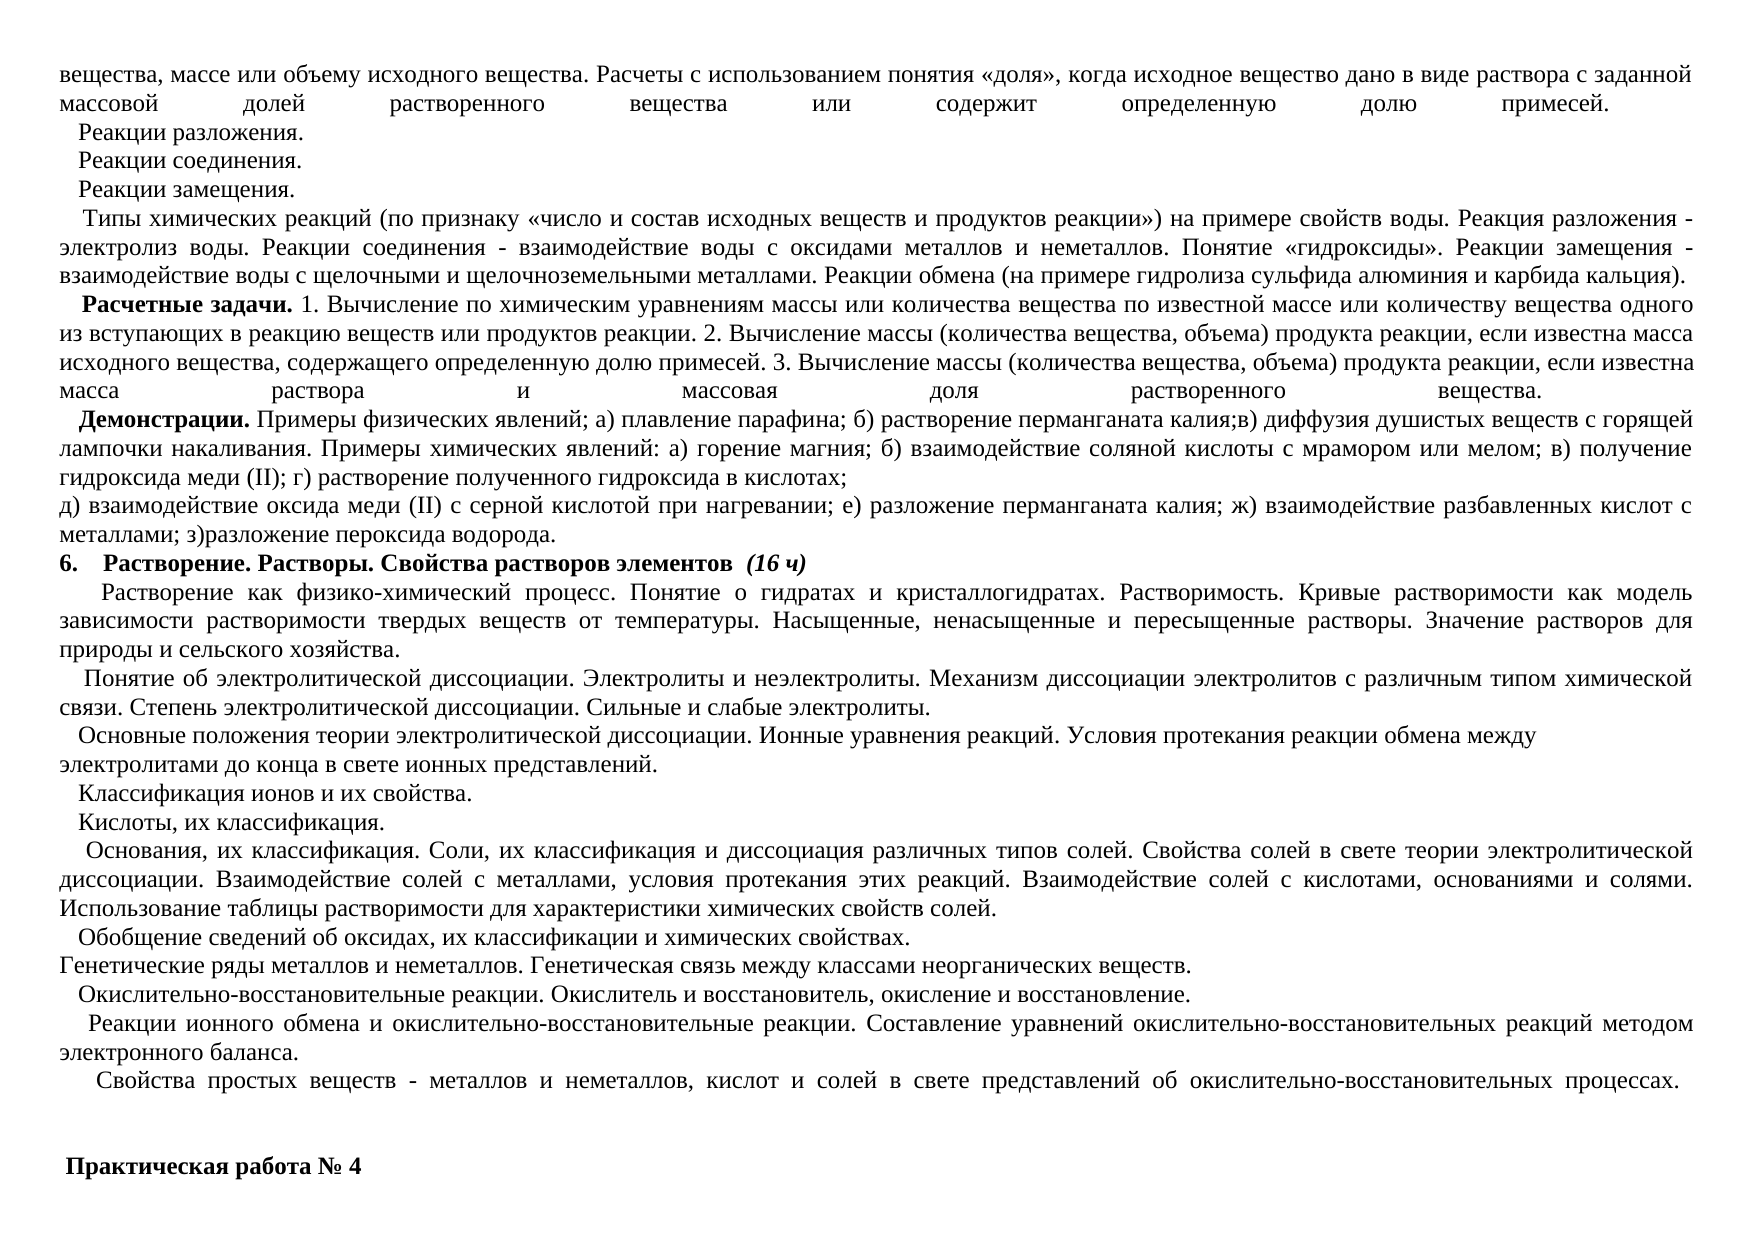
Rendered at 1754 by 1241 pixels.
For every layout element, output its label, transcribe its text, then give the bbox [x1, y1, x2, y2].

text д) взаимодействие оксида меди (II) с серной кислотой при нагревании; е) разложение перманганата калия; ж) взаимодействие разбавленных кислот с металлами; з)разложение пероксида водорода. [59, 490, 1695, 548]
text Кислоты, их классификация. [59, 807, 1695, 835]
text Типы химических реакций (по признаку «число и состав исходных веществ и продуктов реакции») на примере свойств воды. Реакция разложения - электролиз воды. Реакции соединения - взаимодействие воды с оксидами металлов и неметаллов. Понятие «гидроксиды». Реакции замещения - взаимодействие воды с щелочными и щелочноземельными металлами. Реакции обмена (на примере гидролиза сульфида алюминия и карбида кальция). Расчетные задачи. 1. Вычисление по химическим уравнениям массы или количества вещества по известной массе или количеству вещества одного из вступающих в реакцию веществ или продуктов реакции. 2. Вычисление массы (количества вещества, объема) продукта реакции, если известна масса исходного вещества, содержащего определенную долю примесей. 3. Вычисление массы (количества вещества, объема) продукта реакции, если известна масса раствора и массовая доля растворенного вещества. Демонстрации. Примеры физических явлений; а) плавление парафина; б) растворение перманганата калия;в) диффузия душистых веществ с горящей лампочки накаливания. Примеры химических явлений: а) горение магния; б) взаимодействие соляной кислоты с мрамором или мелом; в) получение гидроксида меди (II); г) растворение полученного гидроксида в кислотах; [59, 203, 1695, 490]
text Окислительно-восстановительные реакции. Окислитель и восстановитель, окисление и восстановление. [59, 979, 1695, 1008]
text Основные положения теории электролитической диссоциации. Ионные уравнения реакций. Условия протекания реакции обмена между электролитами до конца в свете ионных представлений. Классификация ионов и их свойства. [59, 720, 1695, 807]
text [59, 59, 1695, 145]
text Практическая работа № 4 [59, 1151, 1695, 1179]
text Понятие об электролитической диссоциации. Электролиты и неэлектролиты. Механизм диссоциации электролитов с различным типом химической связи. Степень электролитической диссоциации. Сильные и слабые электролиты. [59, 663, 1695, 720]
text Основания, их классификация. Соли, их классификация и диссоциация различных типов солей. Свойства солей в свете теории электролитической диссоциации. Взаимодействие солей с металлами, условия протекания этих реакций. Взаимодействие солей с кислотами, основаниями и солями. Использование таблицы растворимости для характеристики химических свойств солей. [59, 835, 1695, 922]
text Свойства простых веществ - металлов и неметаллов, кислот и солей в свете представлений об окислительно-восстановительных процессах. [59, 1065, 1695, 1151]
text Обобщение сведений об оксидах, их классификации и химических свойствах. Генетические ряды металлов и неметаллов. Генетическая связь между классами неорганических веществ. [59, 922, 1695, 979]
text Реакции замещения. [59, 174, 1695, 203]
text Реакции соединения. [59, 145, 1695, 174]
text Растворение как физико-химический процесс. Понятие о гидратах и кристаллогидратах. Растворимость. Кривые растворимости как модель зависимости растворимости твердых веществ от температуры. Насыщенные, ненасыщенные и пересыщенные растворы. Значение растворов для природы и сельского хозяйства. [59, 577, 1695, 663]
text Реакции ионного обмена и окислительно-восстановительные реакции. Составление уравнений окислительно-восстановительных реакций методом электронного баланса. [59, 1008, 1695, 1065]
text 6. Растворение. Растворы. Свойства растворов элементов (16 ч) [59, 548, 1695, 577]
